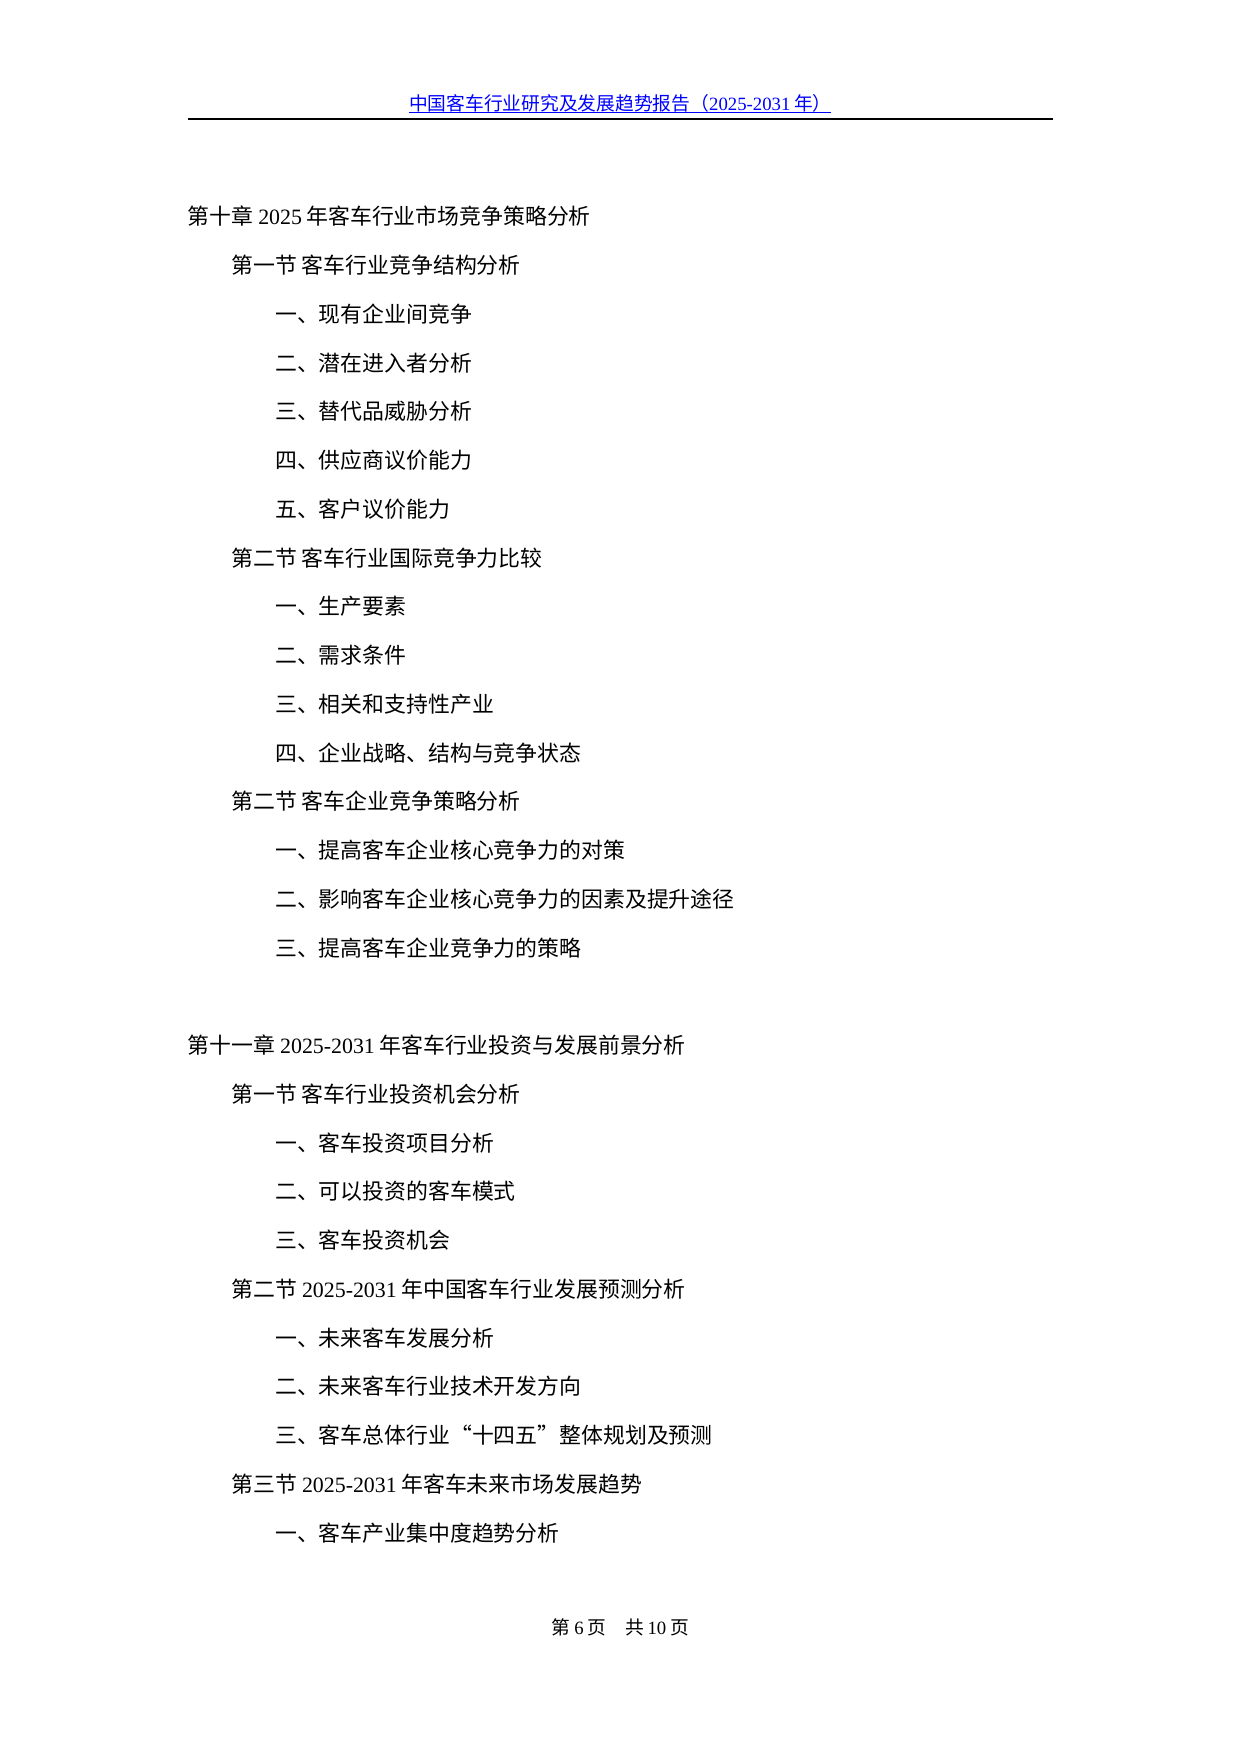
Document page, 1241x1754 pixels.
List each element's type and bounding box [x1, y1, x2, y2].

text [187, 150, 1053, 1548]
